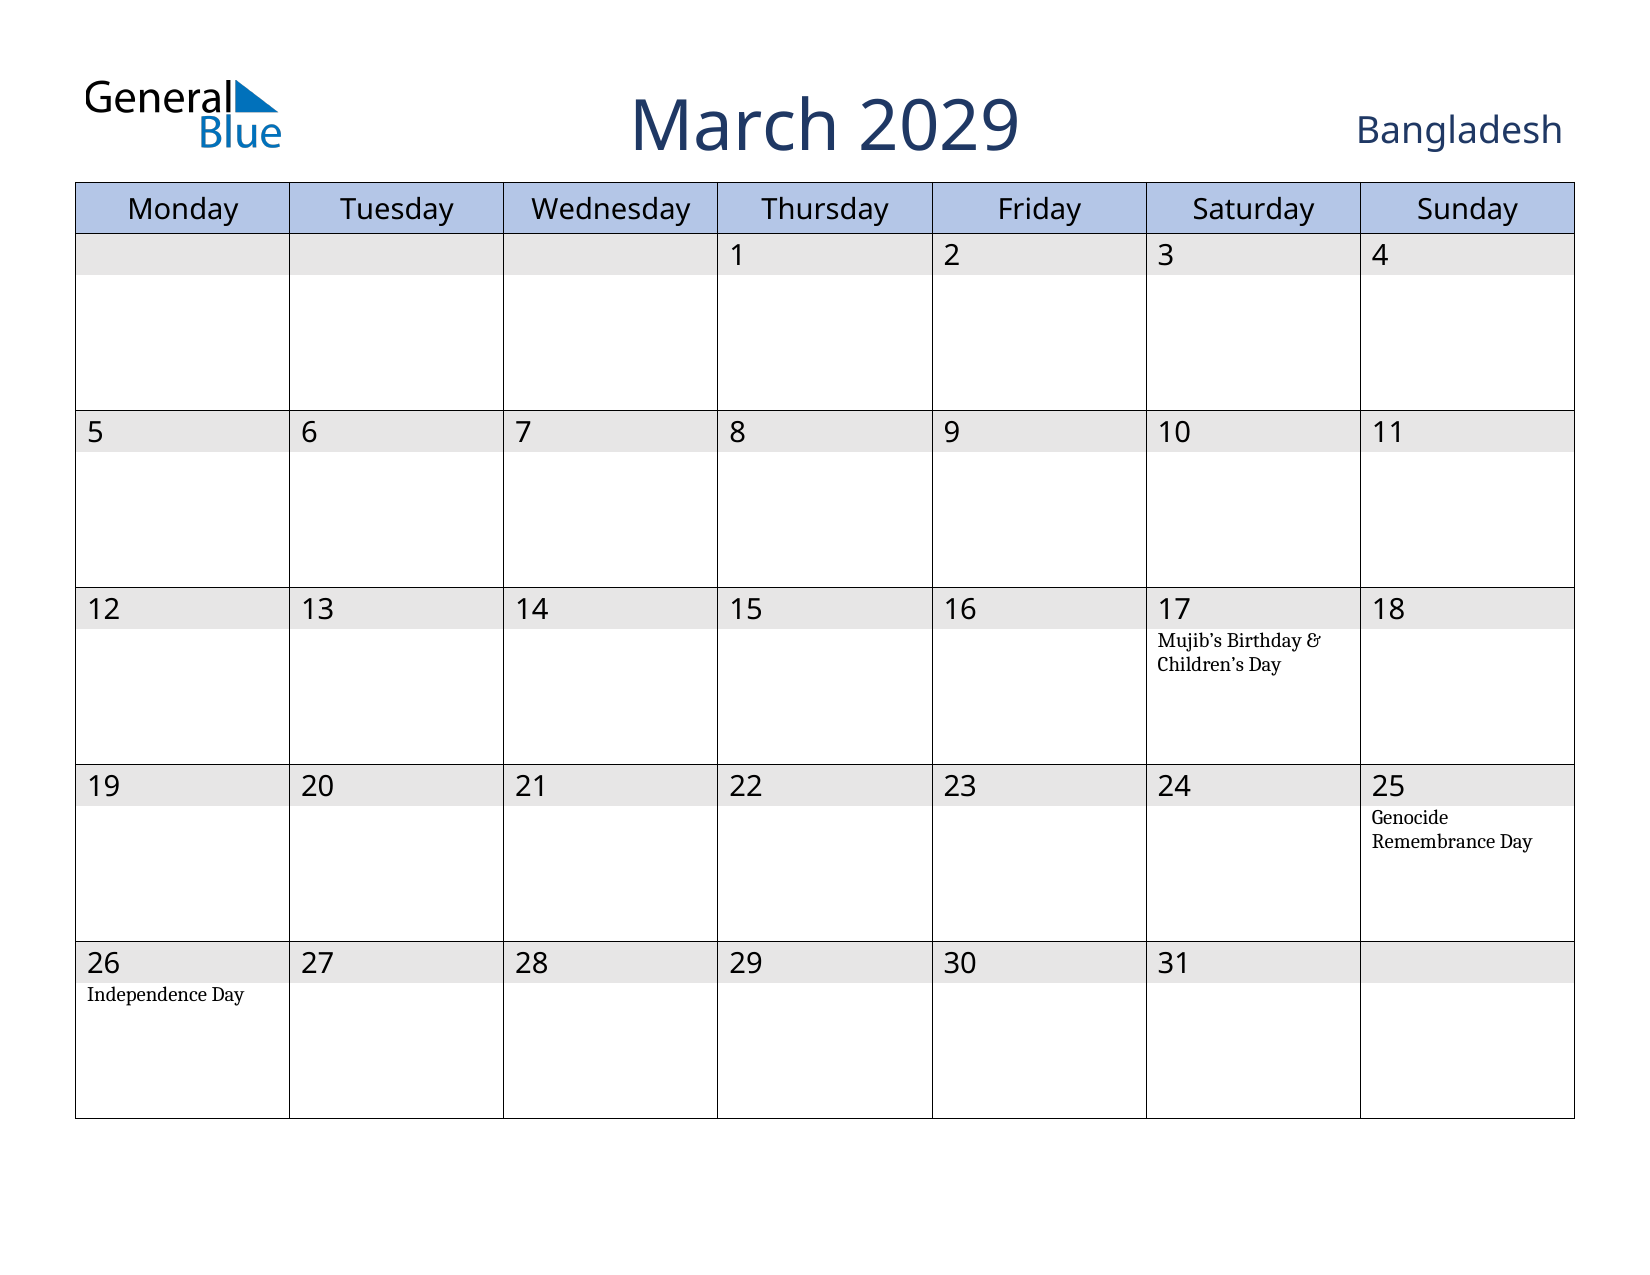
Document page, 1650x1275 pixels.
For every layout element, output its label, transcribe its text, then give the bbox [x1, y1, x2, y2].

table_cell [1361, 983, 1574, 1118]
table_cell 10 [1147, 411, 1360, 452]
table_cell [933, 983, 1146, 1118]
table_cell 1 [718, 234, 932, 275]
table_cell [76, 275, 289, 410]
table_cell 9 [933, 411, 1146, 452]
table_cell [76, 806, 289, 941]
table_cell 8 [718, 411, 932, 452]
table_cell 24 [1147, 765, 1360, 806]
picture [86, 80, 281, 148]
table_cell [718, 629, 932, 764]
table_header [76, 75, 503, 182]
table_cell 18 [1361, 588, 1574, 629]
table_cell [718, 806, 932, 941]
table_cell [504, 983, 717, 1118]
table_cell [504, 275, 717, 410]
table_cell [1361, 275, 1574, 410]
table_cell [1147, 452, 1360, 587]
table_cell 28 [504, 942, 717, 983]
table_cell 4 [1361, 234, 1574, 275]
table_cell Tuesday [290, 183, 503, 233]
table_cell 13 [290, 588, 503, 629]
table_cell [933, 629, 1146, 764]
table_cell [76, 629, 289, 764]
table_cell 6 [290, 411, 503, 452]
table_cell 14 [504, 588, 717, 629]
table_cell 27 [290, 942, 503, 983]
table_cell 23 [933, 765, 1146, 806]
table_cell 21 [504, 765, 717, 806]
table_cell 3 [1147, 234, 1360, 275]
table_cell 2 [933, 234, 1146, 275]
table_cell 31 [1147, 942, 1360, 983]
table_cell [718, 452, 932, 587]
table_cell [290, 629, 503, 764]
table_cell 12 [76, 588, 289, 629]
table_cell [504, 629, 717, 764]
table_cell 19 [76, 765, 289, 806]
table_cell [933, 452, 1146, 587]
table_cell 20 [290, 765, 503, 806]
table_cell [76, 452, 289, 587]
table_cell [1147, 983, 1360, 1118]
table_cell Genocide Remembrance Day [1361, 806, 1574, 941]
table_cell Monday [76, 183, 289, 233]
table_cell Friday [933, 183, 1146, 233]
table_cell 7 [504, 411, 717, 452]
table_cell Independence Day [76, 983, 289, 1118]
table_cell Saturday [1147, 183, 1360, 233]
table_cell Sunday [1361, 183, 1574, 233]
table_cell 30 [933, 942, 1146, 983]
table_cell [933, 275, 1146, 410]
table_cell [1361, 452, 1574, 587]
table_cell [290, 806, 503, 941]
table_cell Thursday [718, 183, 932, 233]
table_cell [76, 234, 289, 275]
table_cell 15 [718, 588, 932, 629]
table_cell [1361, 942, 1574, 983]
table_cell [718, 983, 932, 1118]
table_cell [504, 234, 717, 275]
table_cell Mujib’s Birthday & Children’s Day [1147, 629, 1360, 764]
table_cell 25 [1361, 765, 1574, 806]
table_cell [1147, 806, 1360, 941]
table_cell 17 [1147, 588, 1360, 629]
table_cell 5 [76, 411, 289, 452]
table_header Bangladesh [1146, 75, 1574, 182]
table_cell [290, 234, 503, 275]
table_cell [290, 275, 503, 410]
table_cell 26 [76, 942, 289, 983]
table_cell [504, 806, 717, 941]
table_cell 22 [718, 765, 932, 806]
table_cell [933, 806, 1146, 941]
table_cell 16 [933, 588, 1146, 629]
table_cell 29 [718, 942, 932, 983]
table_cell Wednesday [504, 183, 717, 233]
table_cell [290, 452, 503, 587]
table_header March 2029 [504, 75, 1146, 182]
table_cell [290, 983, 503, 1118]
table_cell [1147, 275, 1360, 410]
table_cell [1361, 629, 1574, 764]
table_cell [504, 452, 717, 587]
table_cell [718, 275, 932, 410]
table_cell 11 [1361, 411, 1574, 452]
